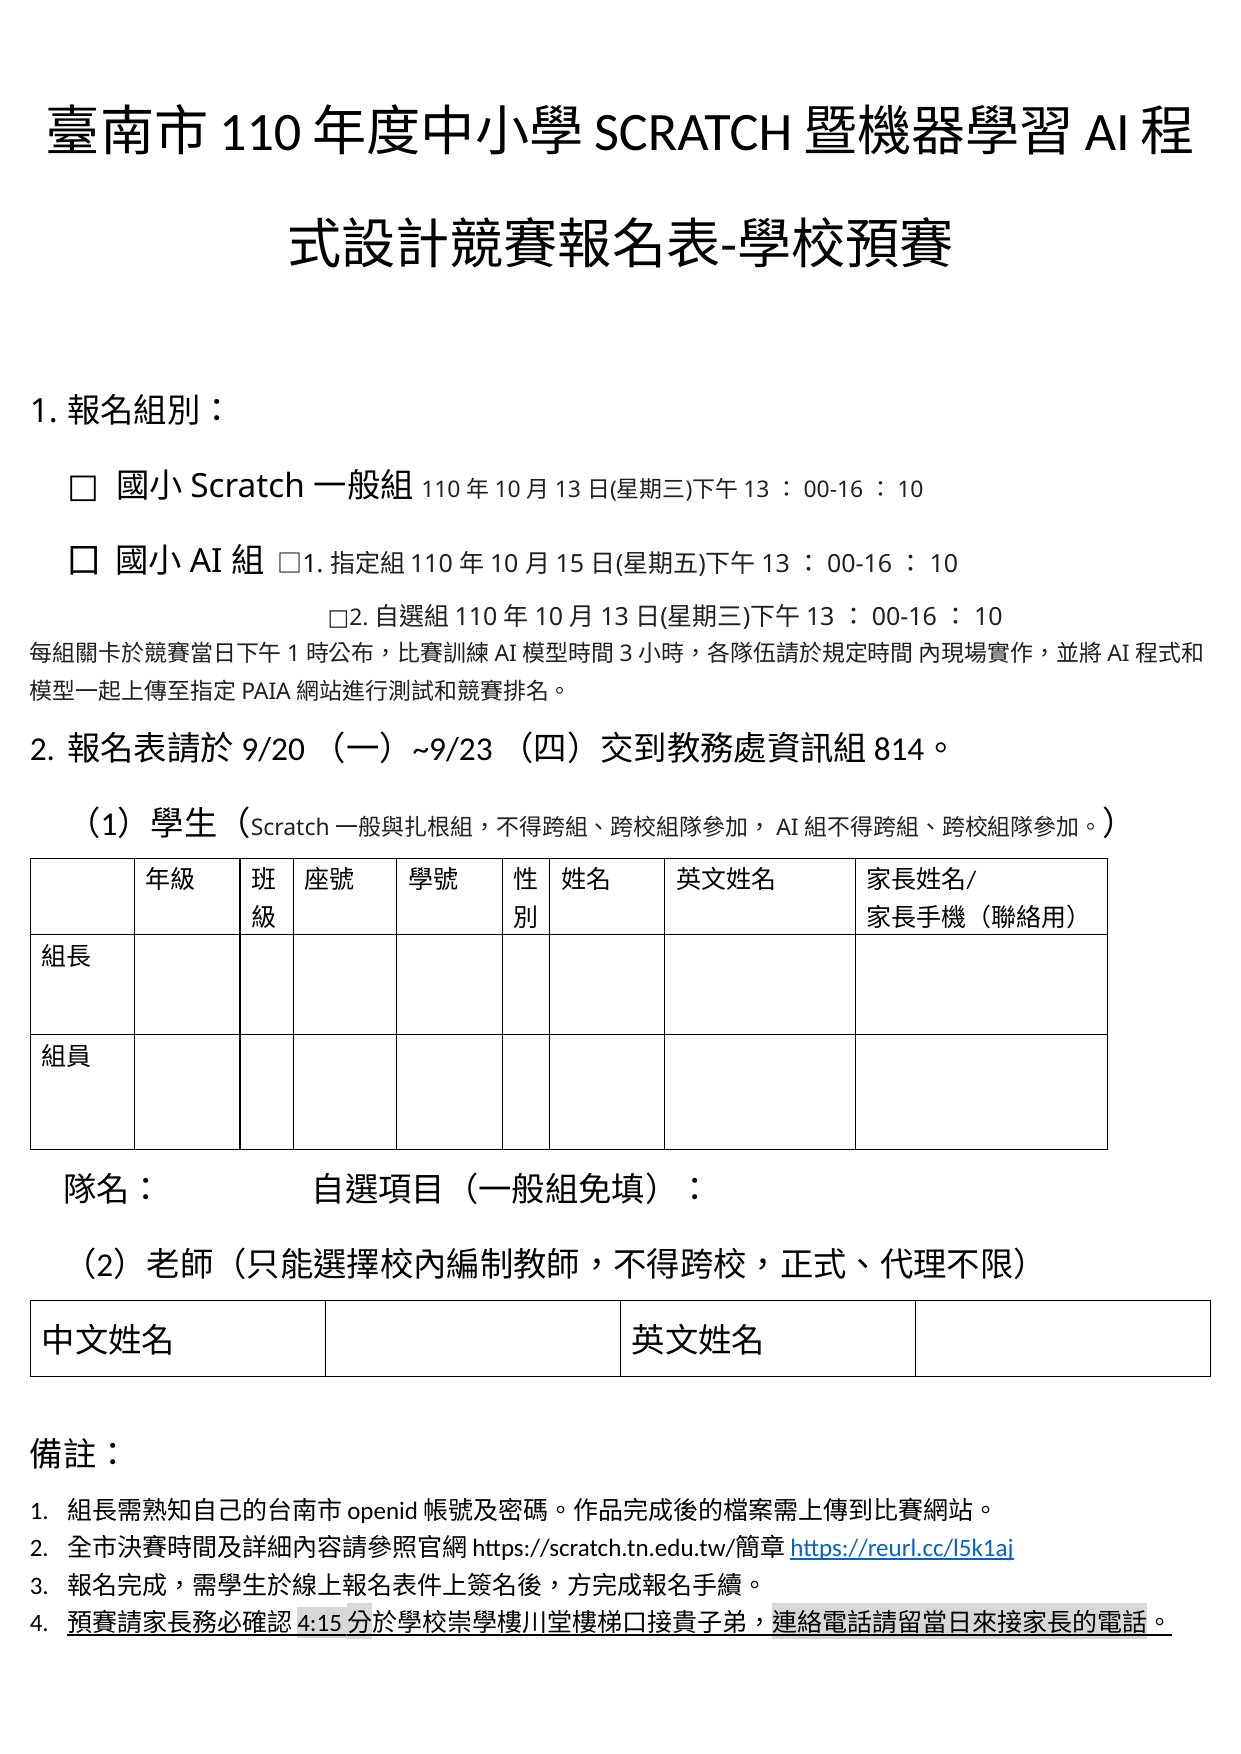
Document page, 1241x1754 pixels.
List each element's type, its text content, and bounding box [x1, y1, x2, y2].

table_cell [397, 1035, 502, 1149]
table_cell [665, 1035, 855, 1149]
text 隊名： 自選項目（一般組免填）： [29, 1150, 1211, 1225]
table_cell [550, 1035, 664, 1149]
table_cell [856, 935, 1107, 1034]
text （2）老師（只能選擇校內編制教師，不得跨校，正式、代理不限） [29, 1225, 1211, 1300]
list 預賽請家長務必確認4:15分於學校崇學樓川堂樓梯口接貴子弟，連絡電話請留當日來接家長的電話。 [29, 1602, 1211, 1639]
text 每組關卡於競賽當日下午 1 時公布，比賽訓練 AI 模型時間 3 小時，各隊伍請於規定時間 內現場實作，並將 AI 程式和模型一起上傳至指定 PAIA 網站進行測試和競賽排名。 [29, 633, 1211, 708]
table_header 年級 [135, 859, 239, 934]
table_cell [294, 1035, 396, 1149]
table_header 班級 [241, 859, 293, 934]
table_cell [294, 935, 396, 1034]
table_cell [241, 1035, 293, 1149]
table_cell 組長 [31, 935, 134, 1034]
list □ 國小 Scratch 一般組 110 年 10 月 13 日(星期三)下午 13 ： 00-16 ： 10 [67, 446, 1211, 521]
table_cell [241, 935, 293, 1034]
list 全市決賽時間及詳細內容請參照官網https://scratch.tn.edu.tw/簡章https://reurl.cc/l5k1aj [29, 1527, 1211, 1564]
table_cell [503, 935, 549, 1034]
table_header [31, 859, 134, 934]
table_header 座號 [294, 859, 396, 934]
list 報名完成，需學生於線上報名表件上簽名後，方完成報名手續。 [29, 1564, 1211, 1602]
table_header [326, 1301, 620, 1376]
table_header 家長姓名/ 家長手機（聯絡用） [856, 859, 1107, 934]
table_cell [856, 1035, 1107, 1149]
table_cell [397, 935, 502, 1034]
table_cell [135, 935, 239, 1034]
text □2. 自選組110 年 10 月 13 日(星期三)下午 13 ： 00-16 ： 10 [29, 596, 1211, 633]
table_header 學號 [397, 859, 502, 934]
text 臺南市110年度中小學SCRATCH暨機器學習AI程式設計競賽報名表-學校預賽 [29, 71, 1211, 296]
table_header 英文姓名 [665, 859, 855, 934]
table_header [916, 1301, 1210, 1376]
table_cell 組員 [31, 1035, 134, 1149]
table_header 中文姓名 [31, 1301, 325, 1376]
table_cell [665, 935, 855, 1034]
text 備註： [29, 1414, 1211, 1489]
list 報名表請於 9/20 （一）~9/23 （四）交到教務處資訊組814。 [29, 708, 1211, 783]
table_cell [503, 1035, 549, 1149]
table_cell [550, 935, 664, 1034]
table_header 性別 [503, 859, 549, 934]
table_header 英文姓名 [621, 1301, 915, 1376]
table_header 姓名 [550, 859, 664, 934]
table_cell [135, 1035, 239, 1149]
list （1）學生（Scratch 一般與扎根組，不得跨組、跨校組隊參加， AI 組不得跨組、跨校組隊參加。） [67, 783, 1211, 858]
list 組長需熟知自己的台南市openid 帳號及密碼。作品完成後的檔案需上傳到比賽網站。 [29, 1489, 1211, 1527]
list 囗 國小 AI 組 □1. 指定組110 年 10 月 15 日(星期五)下午 13 ： 00-16 ： 10 [67, 521, 1211, 596]
list 報名組別： [29, 371, 1211, 446]
